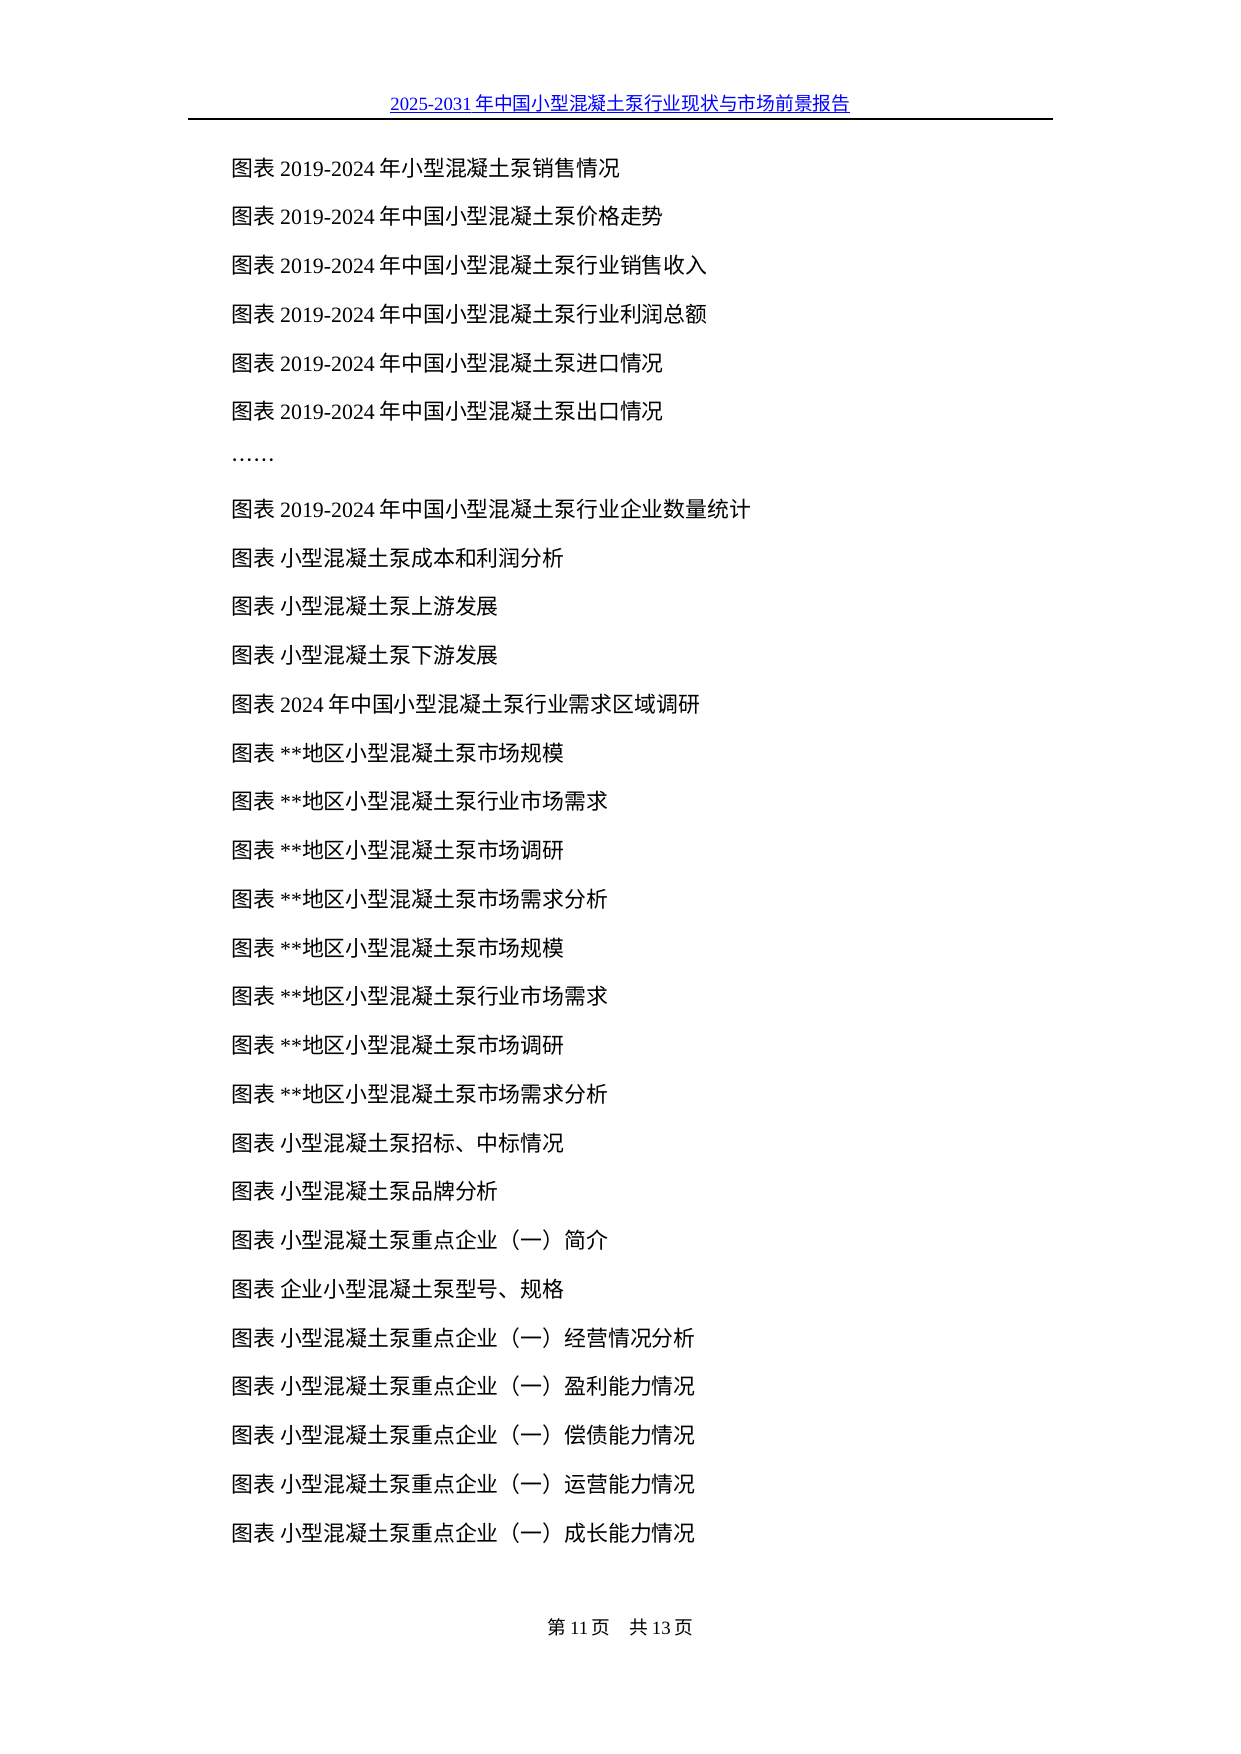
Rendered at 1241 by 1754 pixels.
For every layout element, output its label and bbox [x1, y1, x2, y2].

text [187, 150, 1053, 1548]
